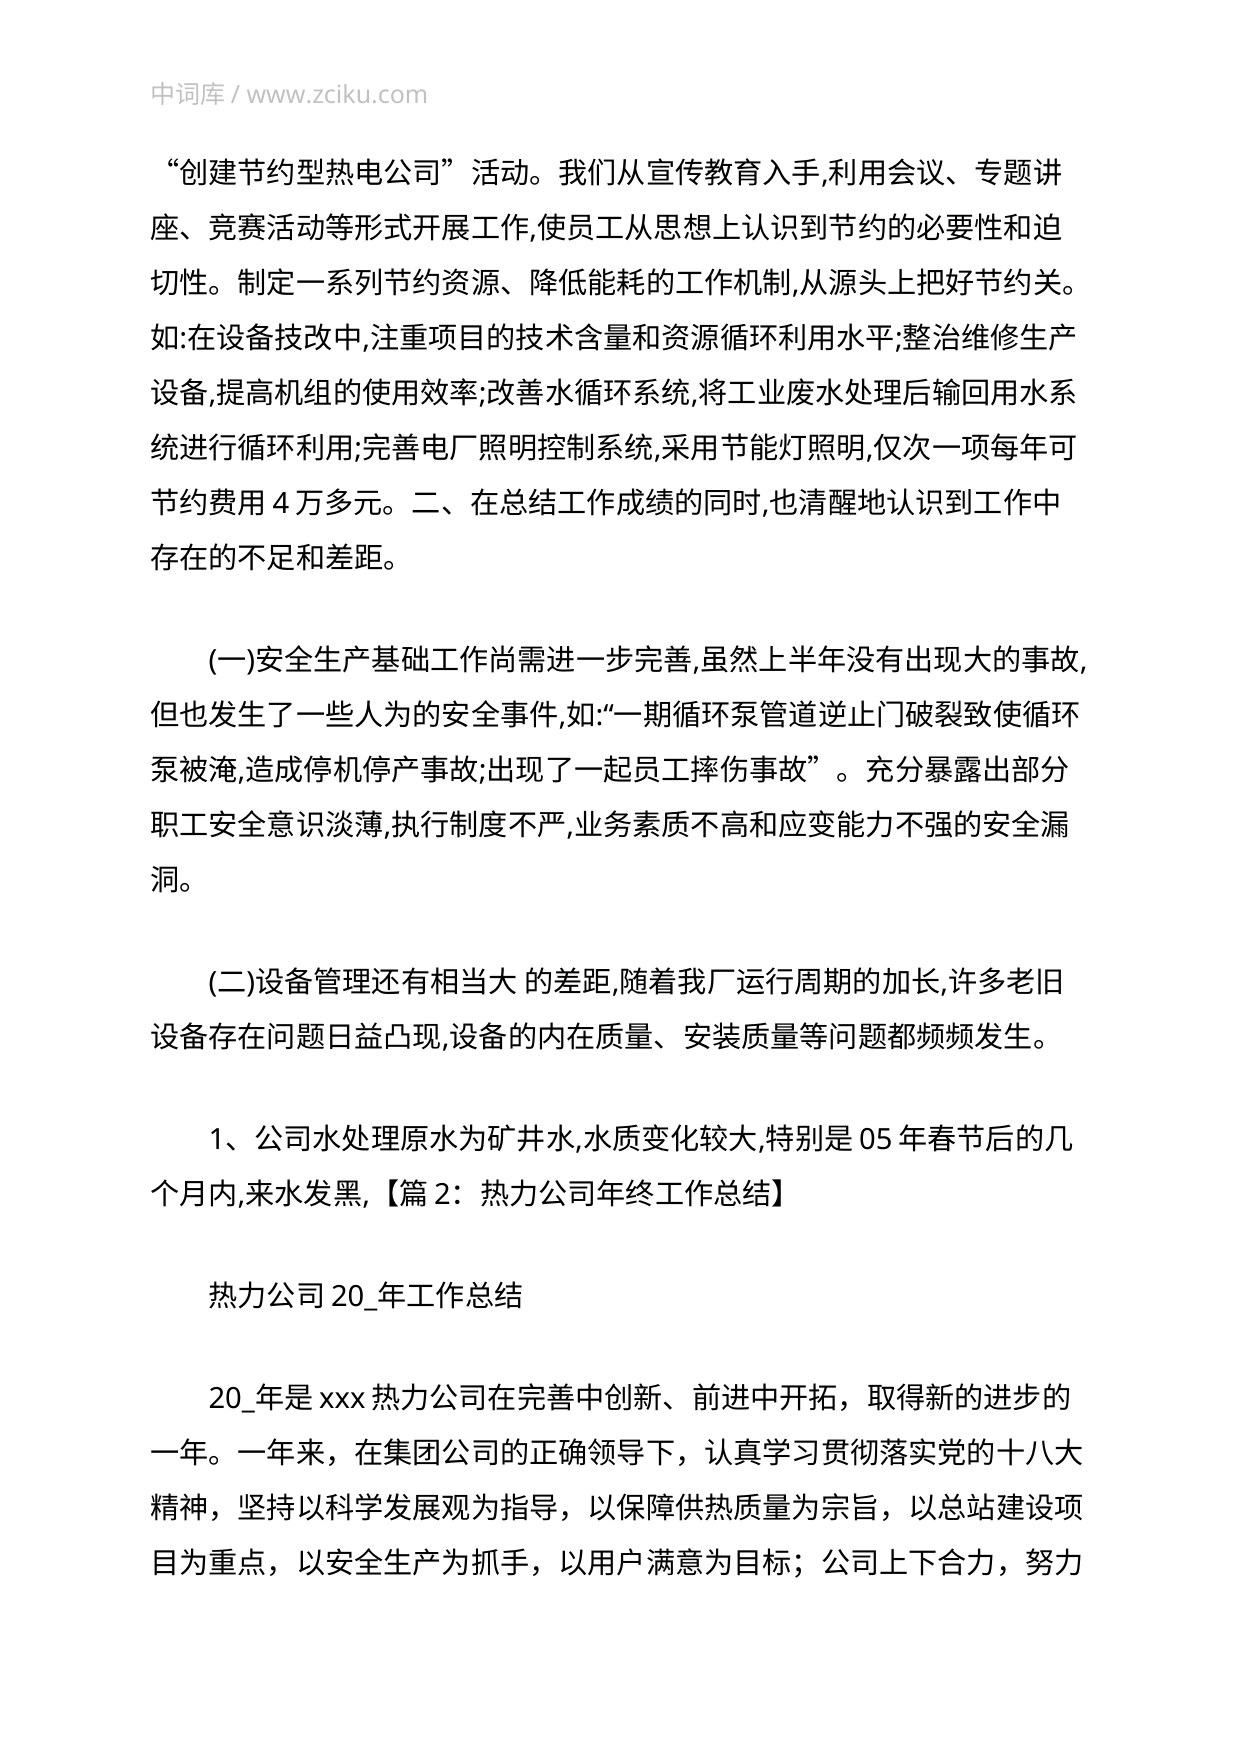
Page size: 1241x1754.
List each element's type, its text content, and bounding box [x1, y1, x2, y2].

text 1、公司水处理原水为矿井水,水质变化较大,特别是05年春节后的几个月内,来水发黑,【篇2：热力公司年终工作总结】 [150, 1116, 1090, 1213]
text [150, 150, 1090, 577]
text 热力公司20_年工作总结 [150, 1272, 1090, 1315]
text (二)设备管理还有相当大 的差距,随着我厂运行周期的加长,许多老旧设备存在问题日益凸现,设备的内在质量、安装质量等问题都频频发生。 [150, 958, 1090, 1056]
text (一)安全生产基础工作尚需进一步完善,虽然上半年没有出现大的事故,但也发生了一些人为的安全事件,如:“一期循环泵管道逆止门破裂致使循环泵被淹,造成停机停产事故;出现了一起员工摔伤事故”。充分暴露出部分职工安全意识淡薄,执行制度不严,业务素质不高和应变能力不强的安全漏洞。 [150, 637, 1090, 899]
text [150, 1374, 1090, 1582]
